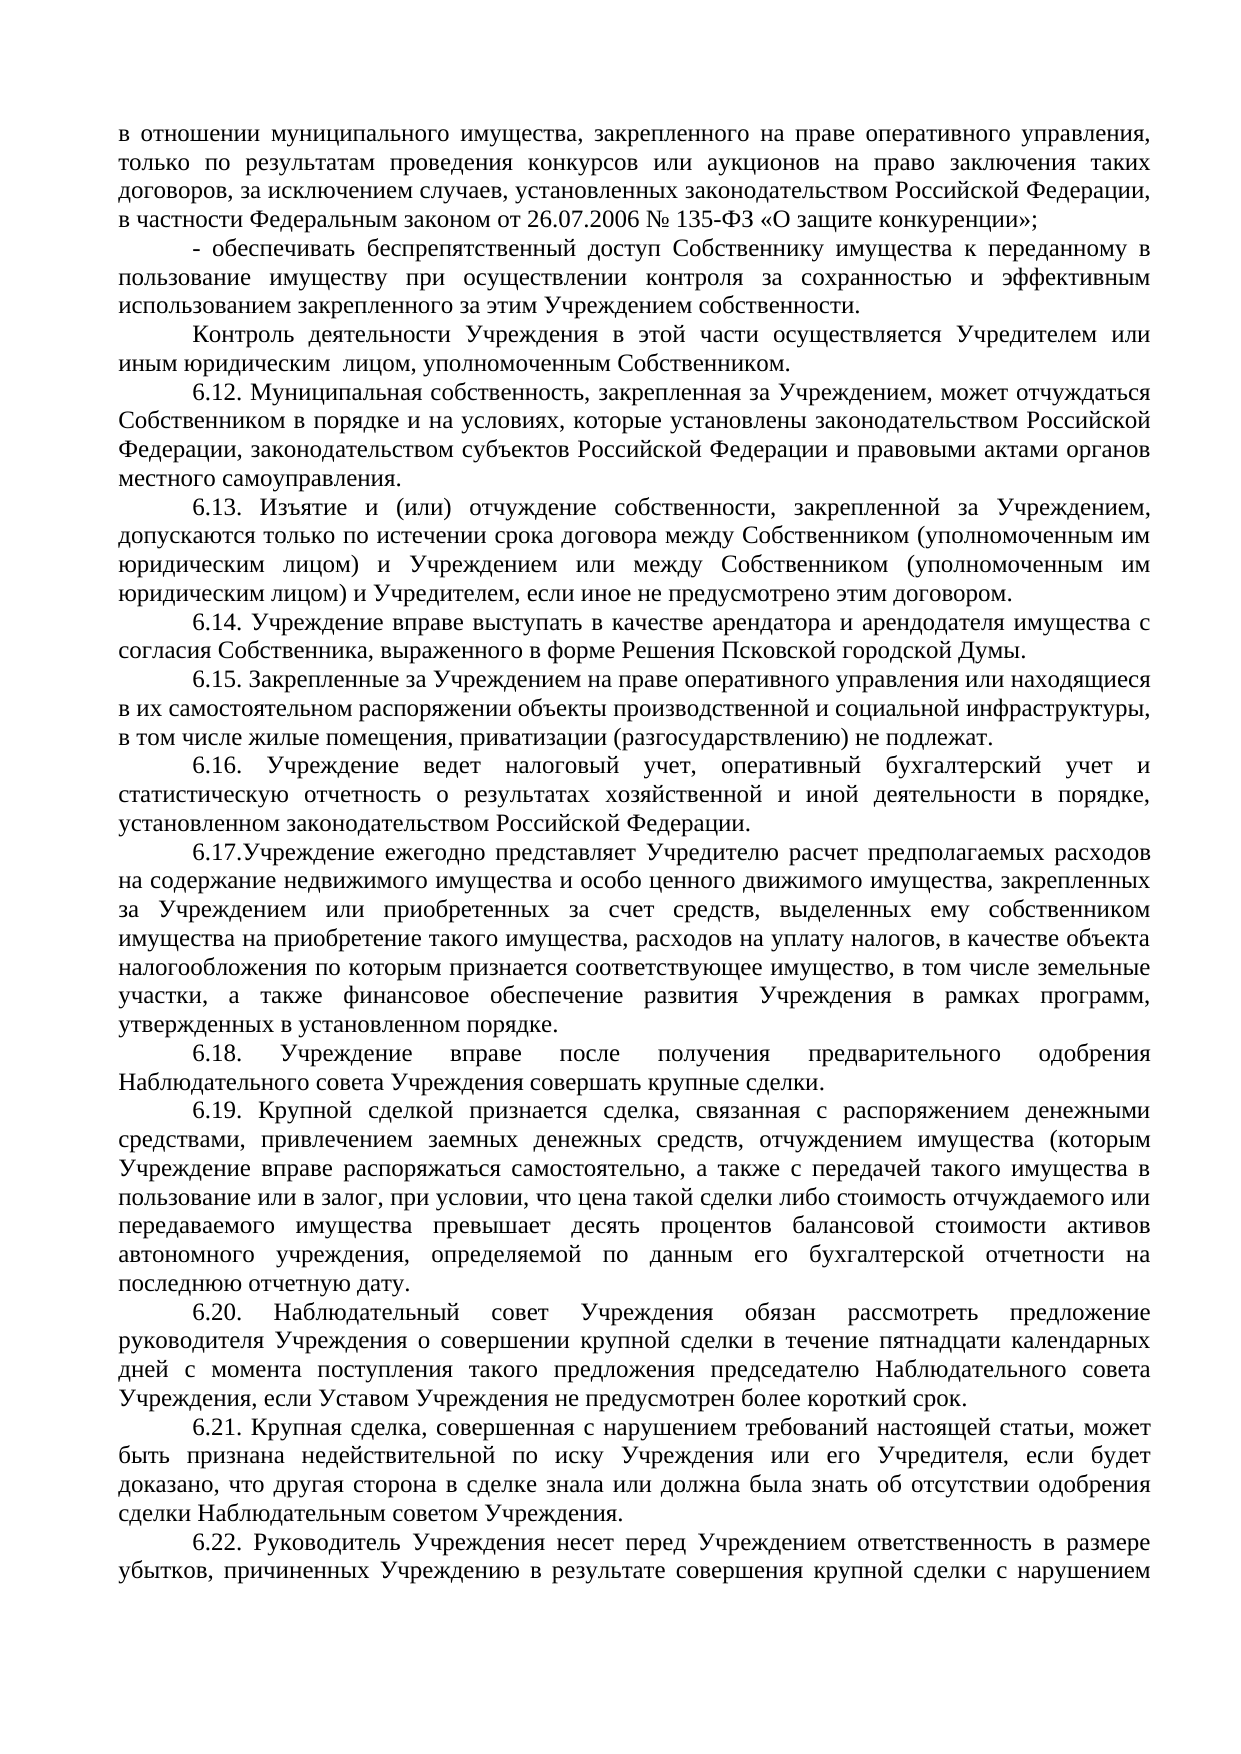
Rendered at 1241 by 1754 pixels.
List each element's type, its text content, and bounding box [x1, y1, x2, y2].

text 6.12. Муниципальная собственность, закрепленная за Учреждением, может отчуждаться Собственником в порядке и на условиях, которые установлены законодательством Российской Федерации, законодательством субъектов Российской Федерации и правовыми актами органов местного самоуправления. [118, 377, 1152, 492]
text 6.14. Учреждение вправе выступать в качестве арендатора и арендодателя имущества с согласия Собственника, выраженного в форме Решения Псковской городской Думы. [118, 607, 1152, 664]
text - обеспечивать беспрепятственный доступ Собственнику имущества к переданному в пользование имуществу при осуществлении контроля за сохранностью и эффективным использованием закрепленного за этим Учреждением собственности. [118, 233, 1152, 319]
text Контроль деятельности Учреждения в этой части осуществляется Учредителем или иным юридическим лицом, уполномоченным Собственником. [118, 319, 1152, 377]
text 6.15. Закрепленные за Учреждением на праве оперативного управления или находящиеся в их самостоятельном распоряжении объекты производственной и социальной инфраструктуры, в том числе жилые помещения, приватизации (разгосударствлению) не подлежат. [118, 664, 1152, 751]
text 6.13. Изъятие и (или) отчуждение собственности, закрепленной за Учреждением, допускаются только по истечении срока договора между Собственником (уполномоченным им юридическим лицом) и Учреждением или между Собственником (уполномоченным им юридическим лицом) и Учредителем, если иное не предусмотрено этим договором. [118, 492, 1152, 607]
text 6.20. Наблюдательный совет Учреждения обязан рассмотреть предложение руководителя Учреждения о совершении крупной сделки в течение пятнадцати календарных дней с момента поступления такого предложения председателю Наблюдательного совета Учреждения, если Уставом Учреждения не предусмотрен более короткий срок. [118, 1297, 1152, 1412]
text 6.21. Крупная сделка, совершенная с нарушением требований настоящей статьи, может быть признана недействительной по иску Учреждения или его Учредителя, если будет доказано, что другая сторона в сделке знала или должна была знать об отсутствии одобрения сделки Наблюдательным советом Учреждения. [118, 1412, 1152, 1527]
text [118, 1527, 1152, 1584]
text 6.18. Учреждение вправе после получения предварительного одобрения Наблюдательного совета Учреждения совершать крупные сделки. [118, 1038, 1152, 1096]
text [118, 118, 1152, 233]
text 6.19. Крупной сделкой признается сделка, связанная с распоряжением денежными средствами, привлечением заемных денежных средств, отчуждением имущества (которым Учреждение вправе распоряжаться самостоятельно, а также с передачей такого имущества в пользование или в залог, при условии, что цена такой сделки либо стоимость отчуждаемого или передаваемого имущества превышает десять процентов балансовой стоимости активов автономного учреждения, определяемой по данным его бухгалтерской отчетности на последнюю отчетную дату. [118, 1096, 1152, 1297]
text 6.16. Учреждение ведет налоговый учет, оперативный бухгалтерский учет и статистическую отчетность о результатах хозяйственной и иной деятельности в порядке, установленном законодательством Российской Федерации. [118, 751, 1152, 837]
text 6.17.Учреждение ежегодно представляет Учредителю расчет предполагаемых расходов на содержание недвижимого имущества и особо ценного движимого имущества, закрепленных за Учреждением или приобретенных за счет средств, выделенных ему собственником имущества на приобретение такого имущества, расходов на уплату налогов, в качестве объекта налогообложения по которым признается соответствующее имущество, в том числе земельные участки, а также финансовое обеспечение развития Учреждения в рамках программ, утвержденных в установленном порядке. [118, 837, 1152, 1038]
